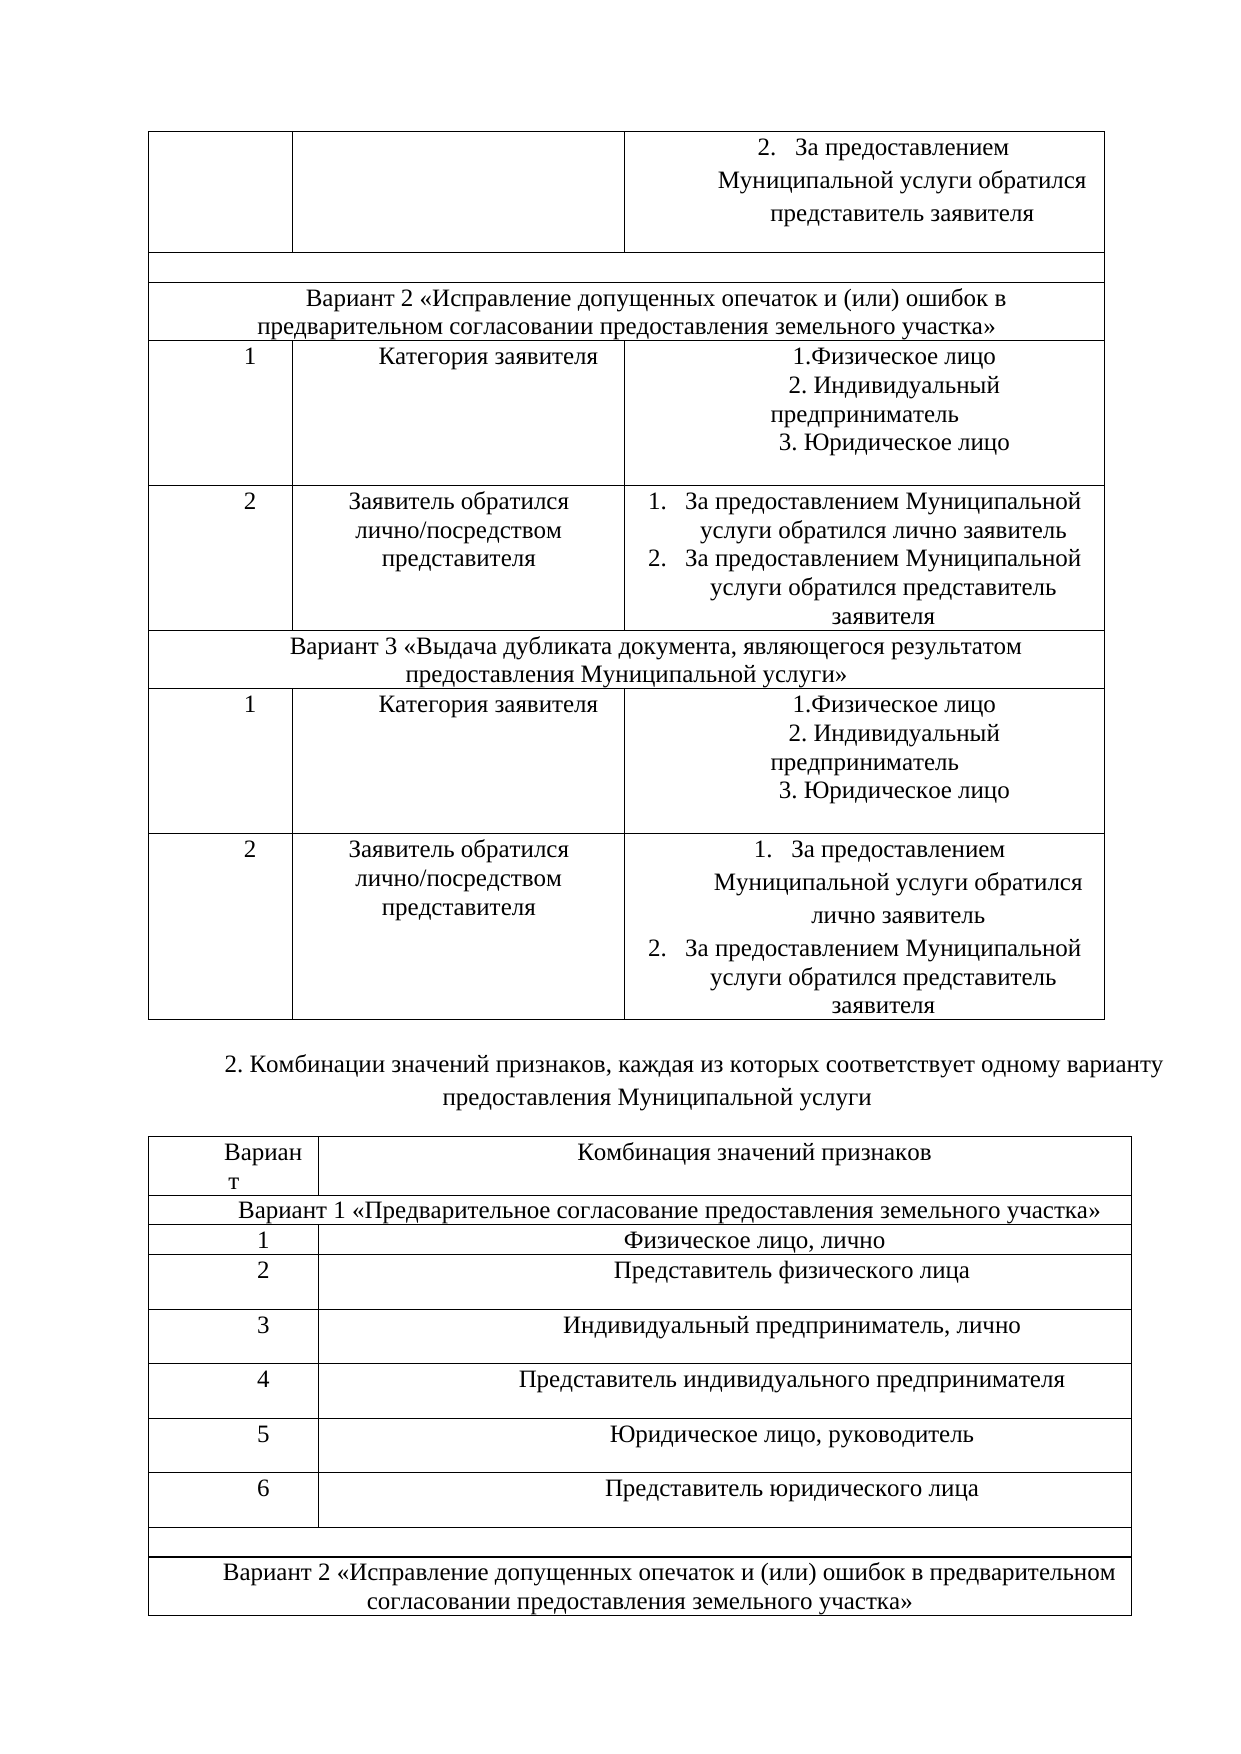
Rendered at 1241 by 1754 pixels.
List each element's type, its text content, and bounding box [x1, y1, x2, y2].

table_cell Заявитель обратился лично/посредством представителя [293, 834, 624, 1019]
table_cell Физическое лицо, лично [319, 1225, 1131, 1254]
table_cell За предоставлением Муниципальной услуги обратился лично заявитель За предоставлением Муниципальной услуги обратился представитель заявителя [625, 834, 1104, 1019]
table_cell 5 [149, 1419, 318, 1472]
table_cell За предоставлением Муниципальной услуги обратился лично заявитель За предоставлением Муниципальной услуги обратился представитель заявителя [625, 486, 1104, 630]
table_cell Представитель юридического лица [319, 1473, 1131, 1527]
table_cell [149, 253, 1104, 282]
table_cell Вариант 2 «Исправление допущенных опечаток и (или) ошибок в предварительном согласовании предоставления земельного участка» [149, 1558, 1131, 1615]
table_cell 1.Физическое лицо 2. Индивидуальный предприниматель 3. Юридическое лицо [625, 689, 1104, 833]
table_cell Представитель индивидуального предпринимателя [319, 1364, 1131, 1418]
table_cell 1 [149, 689, 292, 833]
table_cell 2 [149, 486, 292, 630]
table_header Вариант [149, 1137, 318, 1194]
table_cell 2 [149, 132, 292, 252]
table_cell Категория заявителя [293, 341, 624, 485]
table_cell Индивидуальный предприниматель, лично [319, 1310, 1131, 1363]
table_cell 1 [149, 1225, 318, 1254]
table_cell Вариант 3 «Выдача дубликата документа, являющегося результатом предоставления Муниципальной услуги» [149, 631, 1104, 688]
table_cell Юридическое лицо, руководитель [319, 1419, 1131, 1472]
table_cell 2 [149, 834, 292, 1019]
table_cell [293, 132, 624, 252]
table_cell Категория заявителя [293, 689, 624, 833]
table_cell 2 [149, 1255, 318, 1309]
table_cell Заявитель обратился лично/посредством представителя [293, 486, 624, 630]
table_cell Вариант 2 «Исправление допущенных опечаток и (или) ошибок в предварительном согласовании предоставления земельного участка» [149, 283, 1104, 340]
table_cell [625, 132, 1104, 252]
table_cell 6 [149, 1473, 318, 1527]
table_cell 3 [149, 1310, 318, 1363]
table_cell 1.Физическое лицо 2. Индивидуальный предприниматель 3. Юридическое лицо [625, 341, 1104, 485]
table_header Комбинация значений признаков [319, 1137, 1131, 1194]
table_cell Представитель физического лица [319, 1255, 1131, 1309]
table_cell Вариант 1 «Предварительное согласование предоставления земельного участка» [149, 1196, 1131, 1224]
table_cell 4 [149, 1364, 318, 1418]
table_cell 1 [149, 341, 292, 485]
table_cell [149, 1528, 1131, 1556]
list 2. Комбинации значений признаков, каждая из которых соответствует одному варианту предоставления Муниципальной услуги [133, 1049, 1181, 1111]
